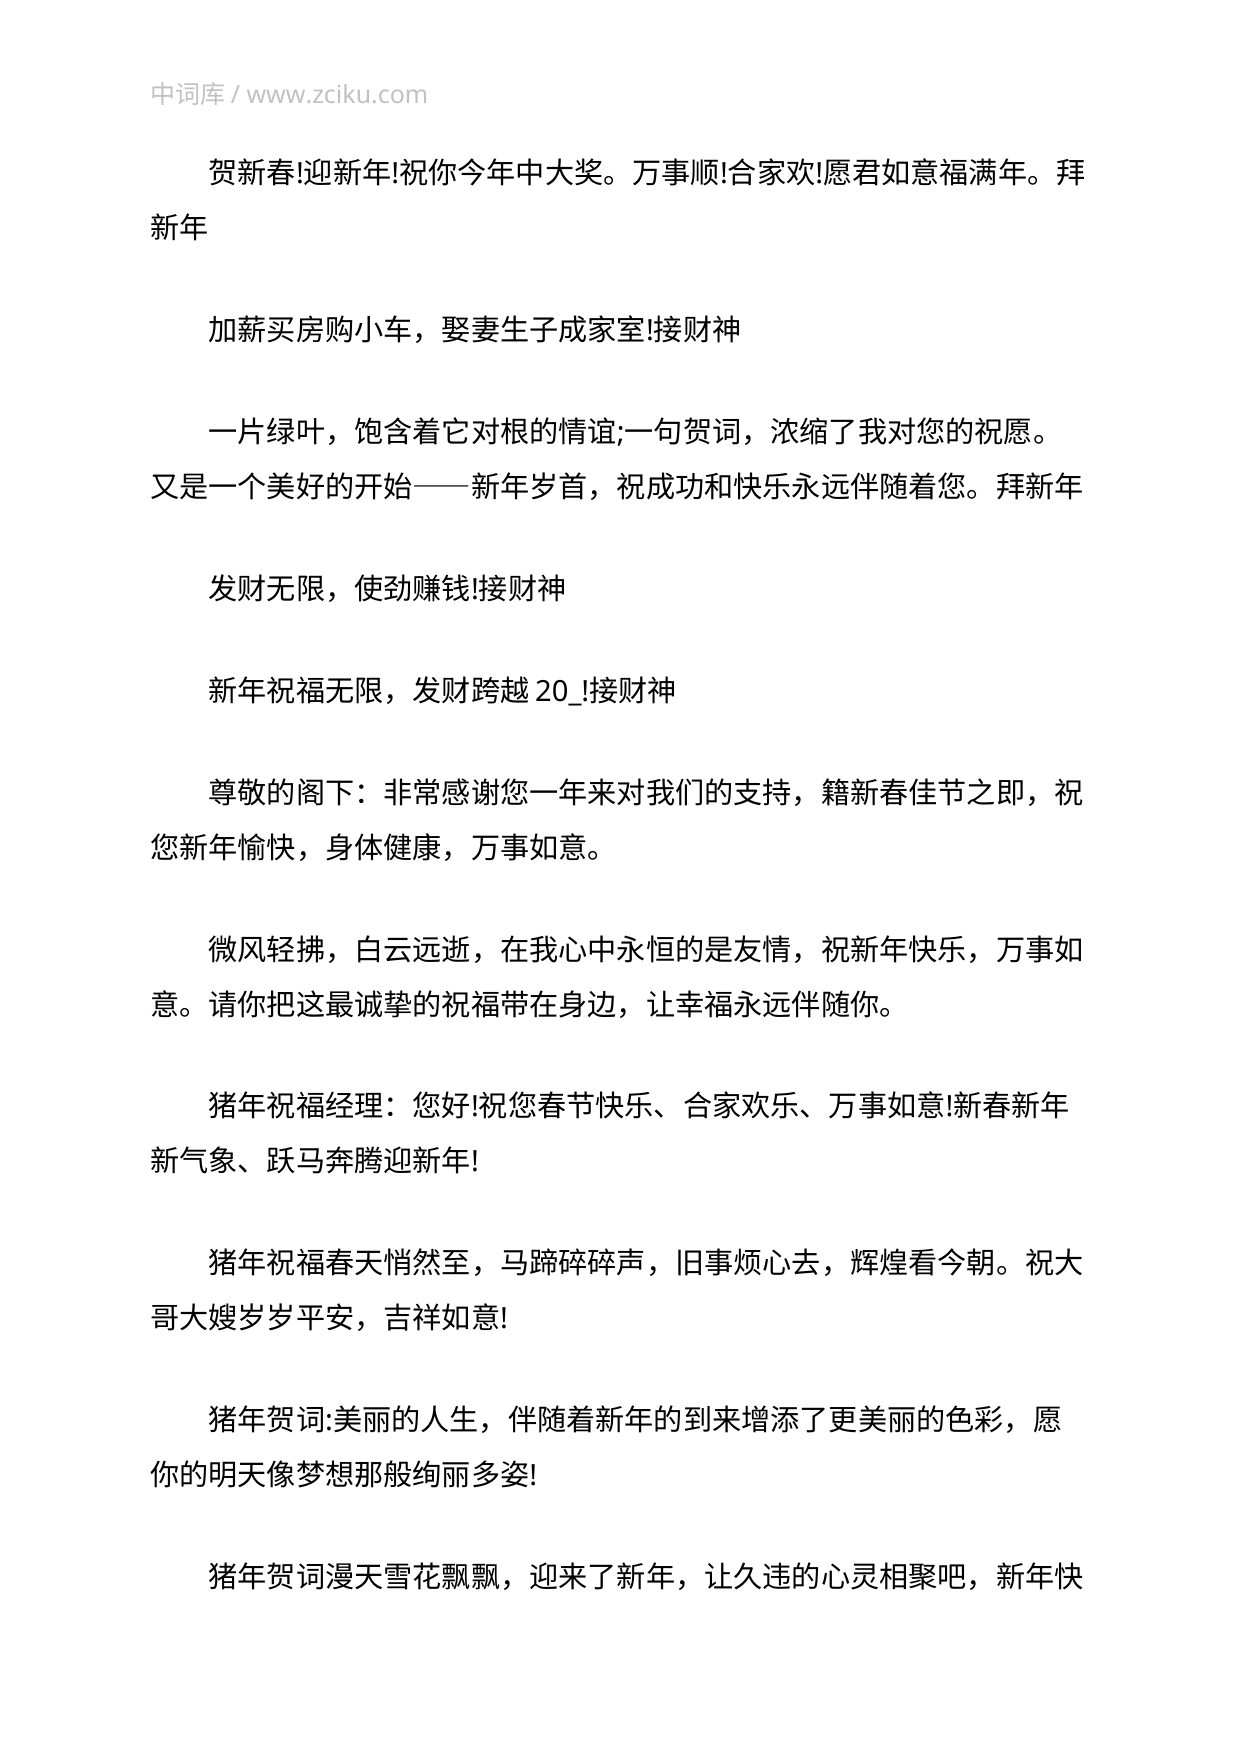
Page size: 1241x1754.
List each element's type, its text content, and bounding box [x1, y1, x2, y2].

text 新年祝福无限，发财跨越20_!接财神 [150, 667, 1090, 710]
text 猪年祝福经理：您好!祝您春节快乐、合家欢乐、万事如意!新春新年新气象、跃马奔腾迎新年! [150, 1083, 1090, 1180]
text 尊敬的阁下：非常感谢您一年来对我们的支持，籍新春佳节之即，祝您新年愉快，身体健康，万事如意。 [150, 769, 1090, 867]
text 猪年祝福春天悄然至，马蹄碎碎声，旧事烦心去，辉煌看今朝。祝大哥大嫂岁岁平安，吉祥如意! [150, 1240, 1090, 1337]
text 微风轻拂，白云远逝，在我心中永恒的是友情，祝新年快乐，万事如意。请你把这最诚挚的祝福带在身边，让幸福永远伴随你。 [150, 926, 1090, 1023]
text 加薪买房购小车，娶妻生子成家室!接财神 [150, 307, 1090, 349]
text 发财无限，使劲赚钱!接财神 [150, 566, 1090, 608]
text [150, 1554, 1090, 1596]
text 贺新春!迎新年!祝你今年中大奖。万事顺!合家欢!愿君如意福满年。拜新年 [150, 150, 1090, 247]
text 猪年贺词:美丽的人生，伴随着新年的到来增添了更美丽的色彩，愿你的明天像梦想那般绚丽多姿! [150, 1397, 1090, 1494]
text 一片绿叶，饱含着它对根的情谊;一句贺词，浓缩了我对您的祝愿。又是一个美好的开始――新年岁首，祝成功和快乐永远伴随着您。拜新年 [150, 409, 1090, 506]
